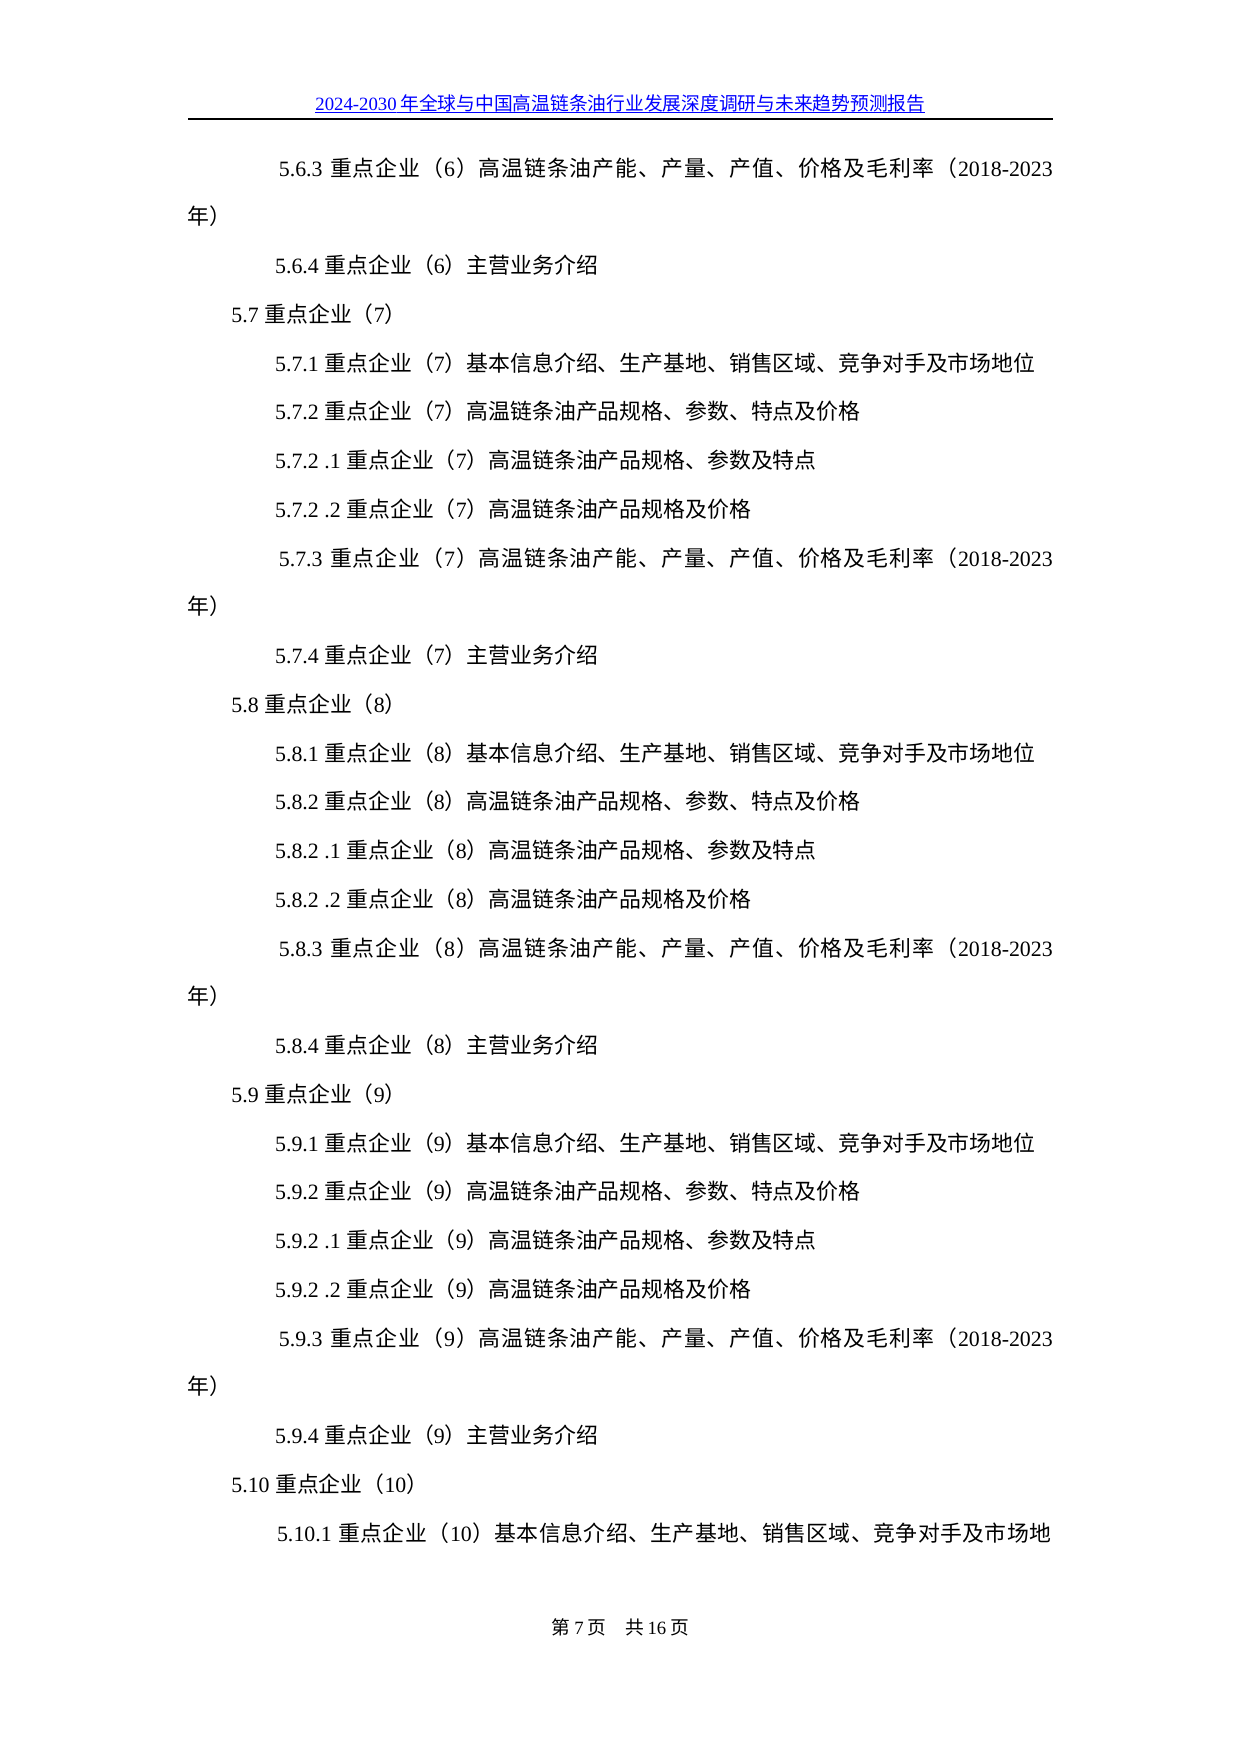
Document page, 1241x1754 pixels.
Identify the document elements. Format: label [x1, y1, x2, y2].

text [187, 150, 1053, 1548]
